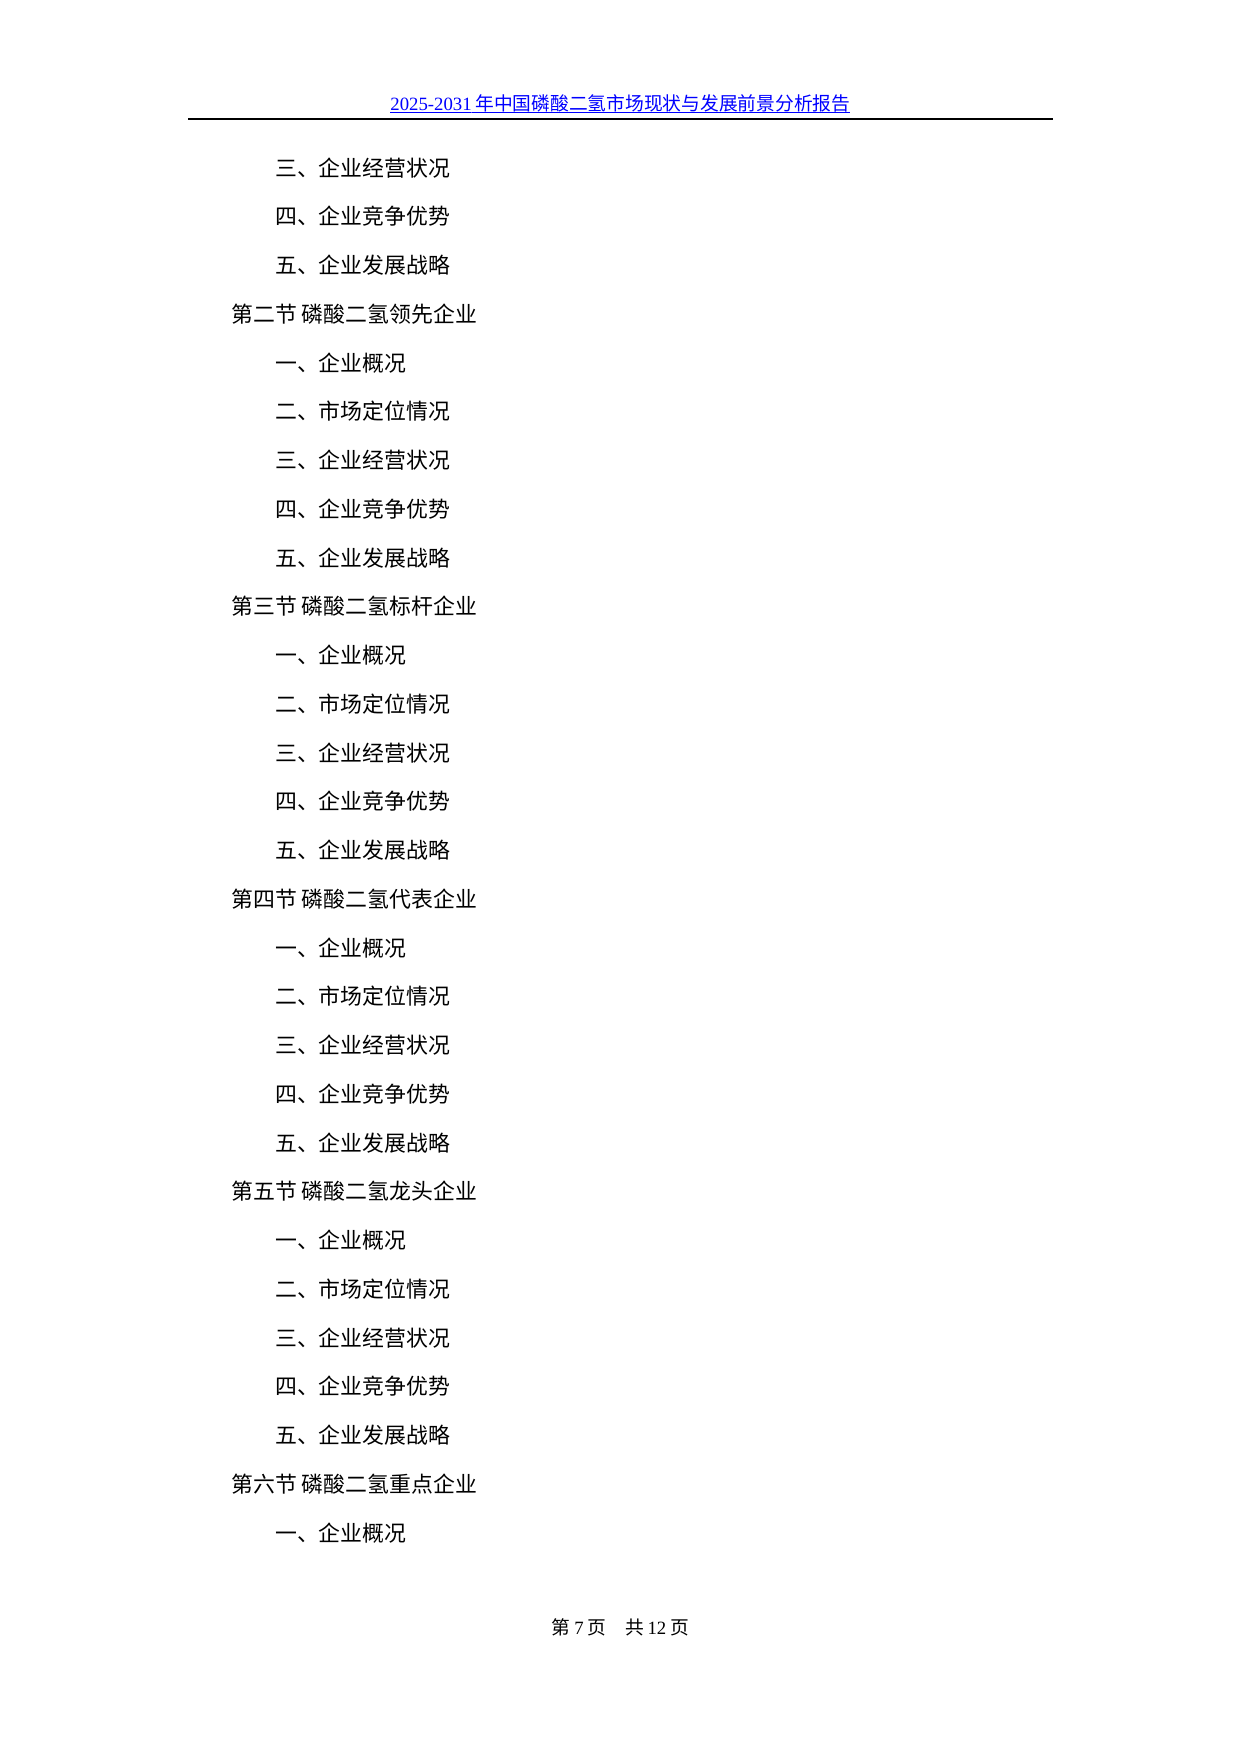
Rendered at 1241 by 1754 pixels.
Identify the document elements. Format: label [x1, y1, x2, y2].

text [187, 150, 1053, 1548]
